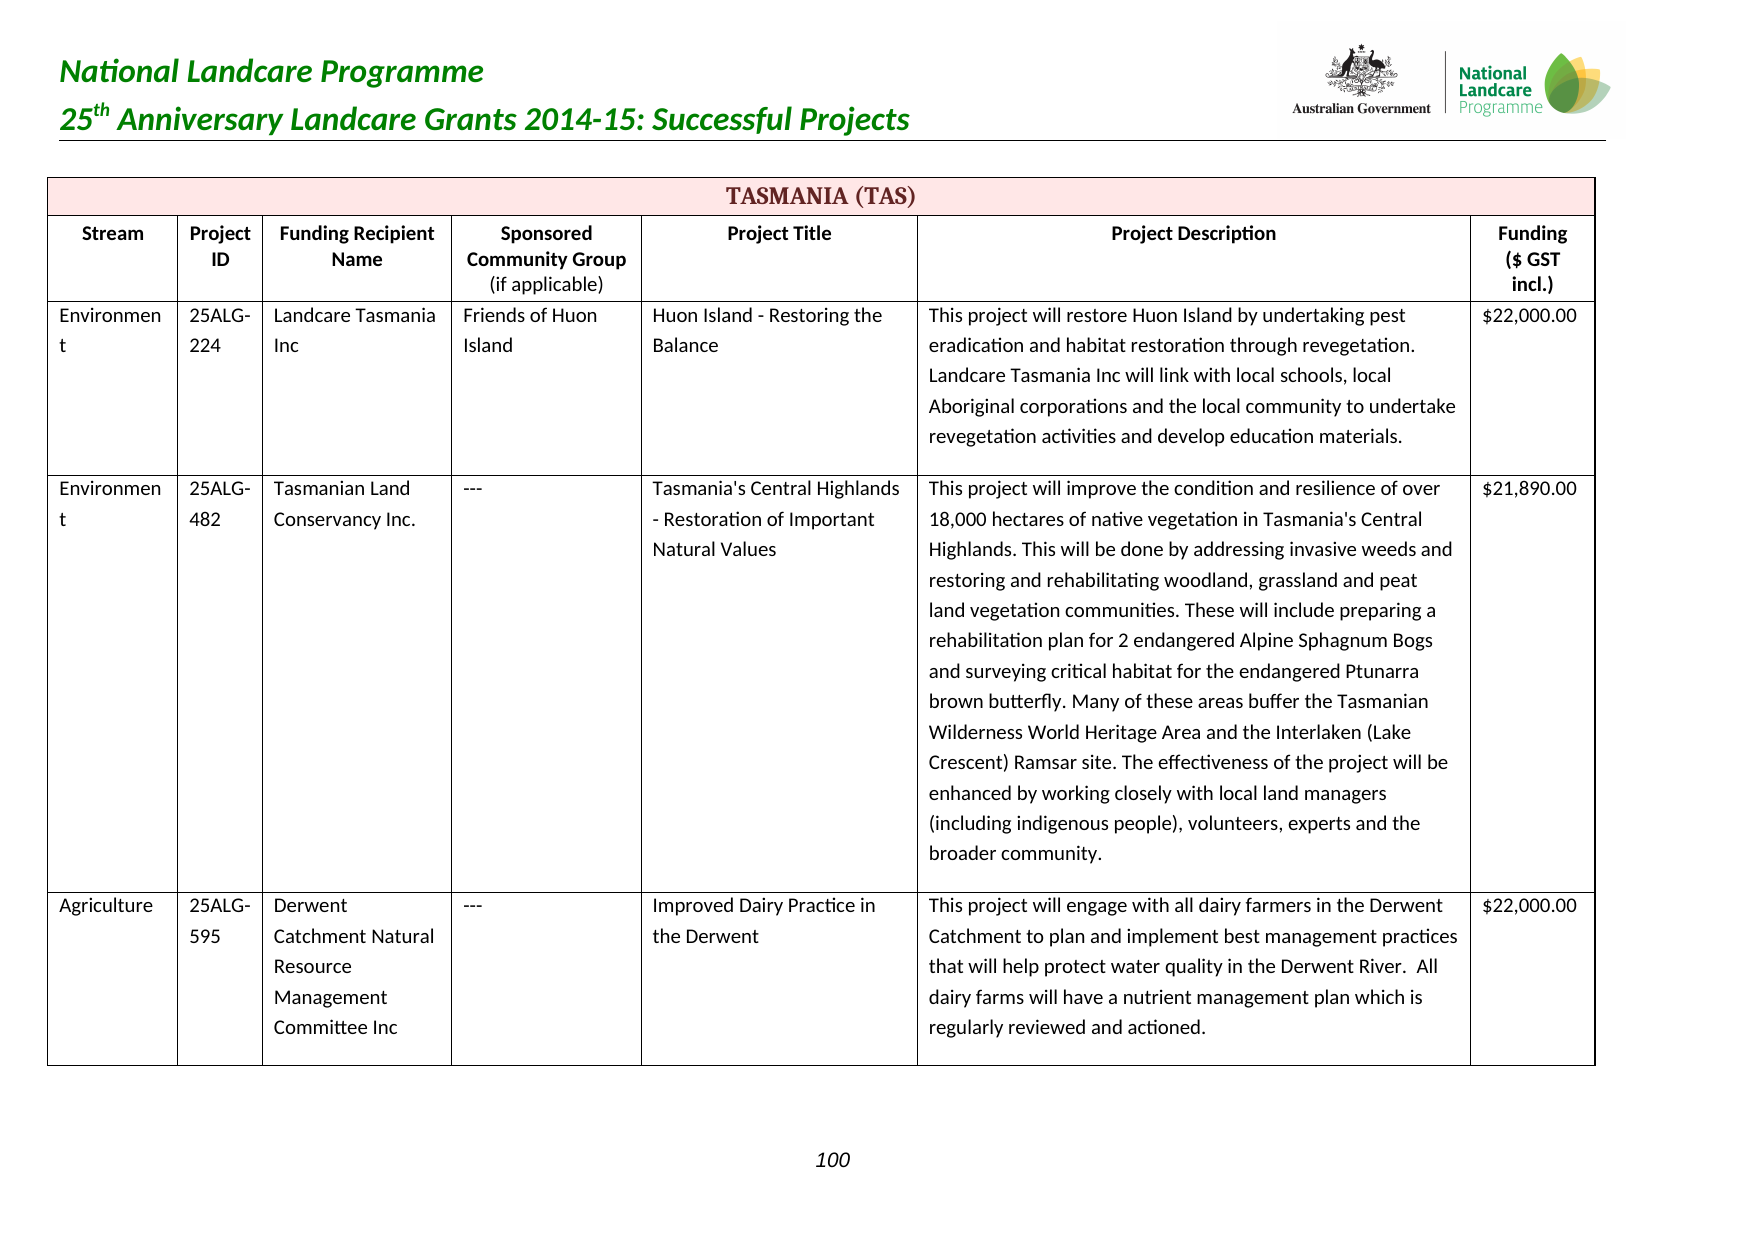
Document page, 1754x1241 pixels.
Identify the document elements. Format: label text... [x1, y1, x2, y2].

table_cell Funding Recipient Name [263, 216, 451, 301]
table_cell $22,000.00 [1471, 302, 1594, 474]
table_cell Derwent Catchment Natural Resource Management Committee Inc [263, 893, 451, 1065]
table_cell $21,890.00 [1471, 476, 1594, 892]
table_cell 25ALG-595 [178, 893, 262, 1065]
table_cell Tasmania's Central Highlands - Restoration of Important Natural Values [642, 476, 917, 892]
table_cell Stream [48, 216, 177, 301]
table_cell Project Description [918, 216, 1470, 301]
table_header TASMANIA (TAS) [48, 178, 1594, 215]
table_cell Project Title [642, 216, 917, 301]
table_cell 25ALG-482 [178, 476, 262, 892]
table_cell Project ID [178, 216, 262, 301]
table_cell --- [452, 476, 641, 892]
table_cell Huon Island - Restoring the Balance [642, 302, 917, 474]
table_cell Funding ($ GST incl.) [1471, 216, 1594, 301]
table_cell Tasmanian Land Conservancy Inc. [263, 476, 451, 892]
table_cell Environment [48, 302, 177, 474]
table_cell Improved Dairy Practice in the Derwent [642, 893, 917, 1065]
table_cell This project will restore Huon Island by undertaking pest eradication and habitat restoration through revegetation. Landcare Tasmania Inc will link with local schools, local Aboriginal corporations and the local community to undertake revegetation activities and develop education materials. [918, 302, 1470, 474]
table_cell Environment [48, 476, 177, 892]
table_cell $22,000.00 [1471, 893, 1594, 1065]
picture [1276, 21, 1627, 139]
table_cell Agriculture [48, 893, 177, 1065]
table_cell Sponsored Community Group (if applicable) [452, 216, 641, 301]
table_cell Landcare Tasmania Inc [263, 302, 451, 474]
table_cell --- [452, 893, 641, 1065]
table_cell This project will engage with all dairy farmers in the Derwent Catchment to plan and implement best management practices that will help protect water quality in the Derwent River. All dairy farms will have a nutrient management plan which is regularly reviewed and actioned. [918, 893, 1470, 1065]
table_cell Friends of Huon Island [452, 302, 641, 474]
table_cell This project will improve the condition and resilience of over 18,000 hectares of native vegetation in Tasmania's Central Highlands. This will be done by addressing invasive weeds and restoring and rehabilitating woodland, grassland and peat land vegetation communities. These will include preparing a rehabilitation plan for 2 endangered Alpine Sphagnum Bogs and surveying critical habitat for the endangered Ptunarra brown butterfly. Many of these areas buffer the Tasmanian Wilderness World Heritage Area and the Interlaken (Lake Crescent) Ramsar site. The effectiveness of the project will be enhanced by working closely with local land managers (including indigenous people), volunteers, experts and the broader community. [918, 476, 1470, 892]
table_cell 25ALG-224 [178, 302, 262, 474]
